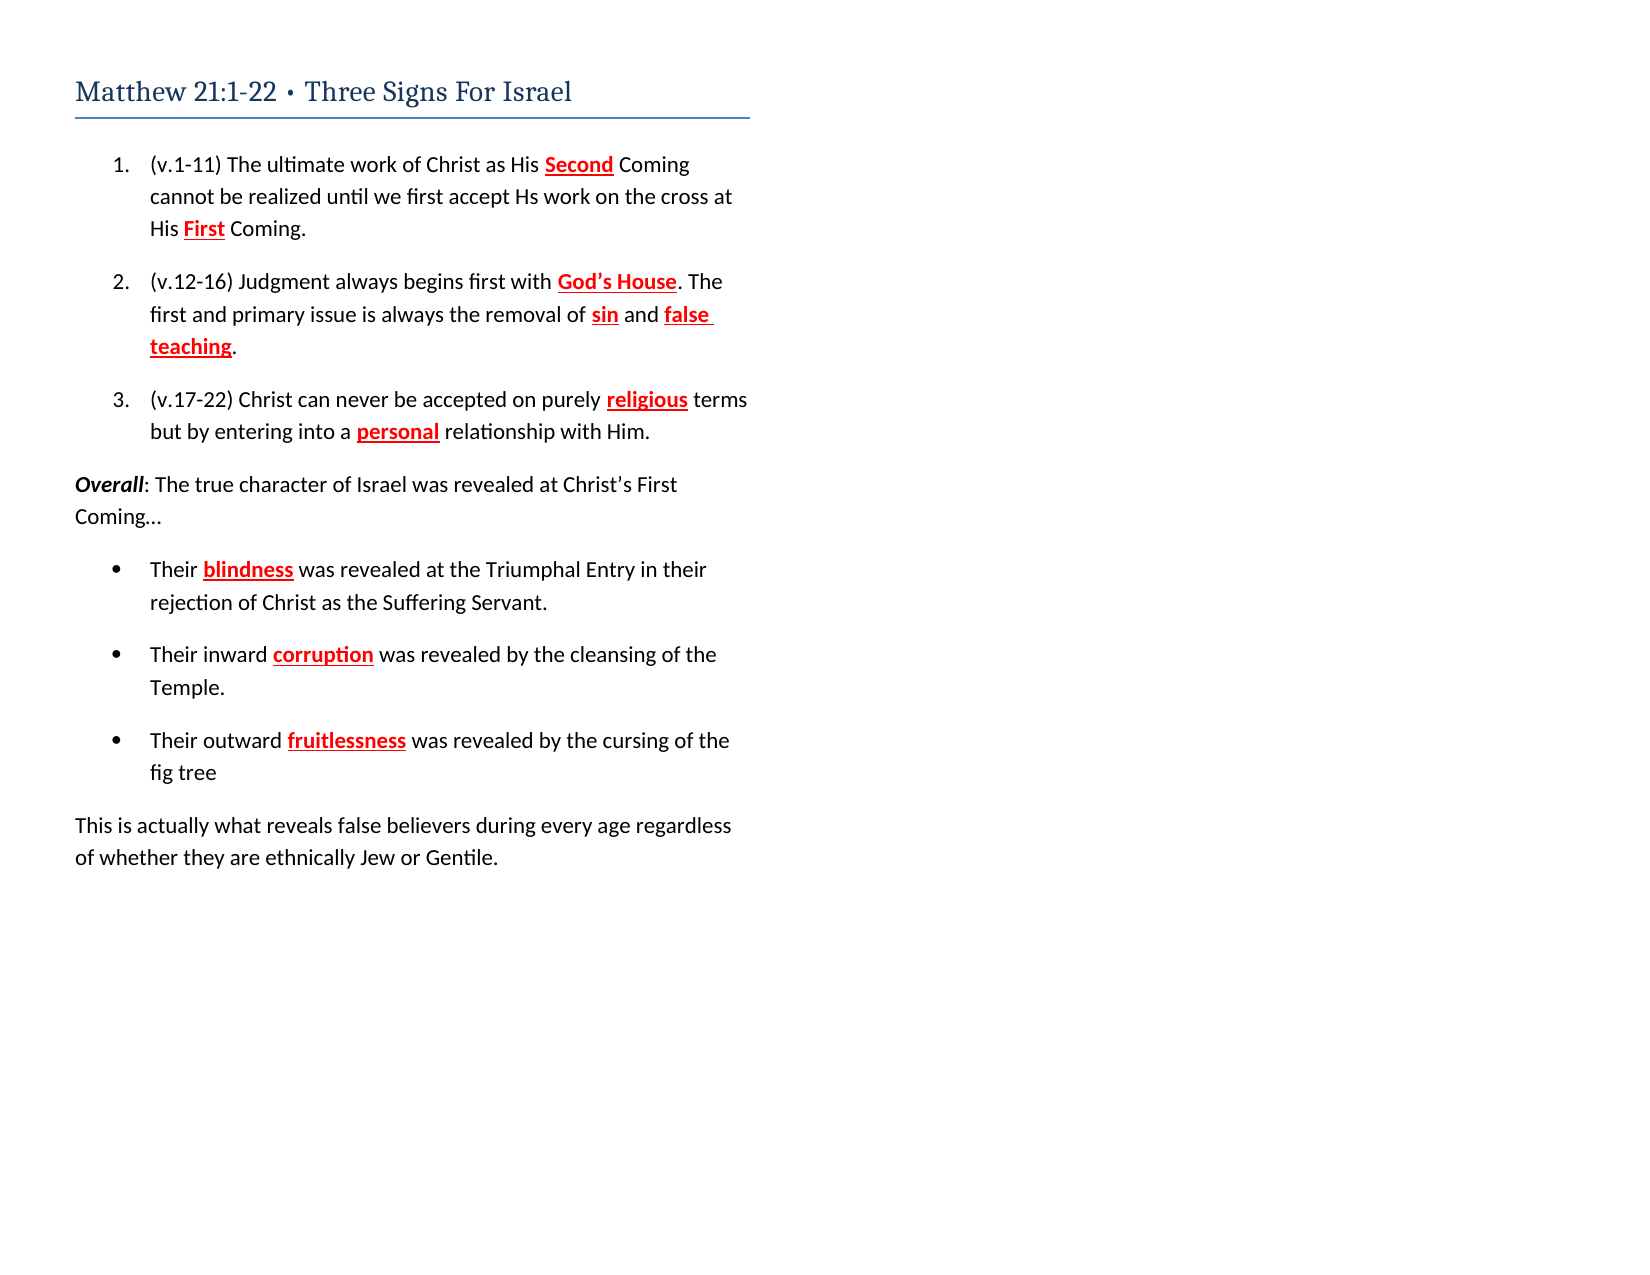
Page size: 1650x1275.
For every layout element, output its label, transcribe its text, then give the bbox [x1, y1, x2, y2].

list (v.1-11) The ultimate work of Christ as His Second Coming cannot be realized until we first accept Hs work on the cross at His First Coming. [112, 150, 750, 243]
title Matthew 21:1-22 • Three Signs For [75, 75, 750, 117]
list (v.17-22) Christ can never be accepted on purely religious terms but by entering into a personal relationship with Him. [112, 385, 750, 445]
list (v.12-16) Judgment always begins first with God’s House. The first and primary issue is always the removal of sin and false teaching. [112, 268, 750, 360]
text This is actually what reveals false believers during every age regardless of whether they are ethnically Jew or Gentile. [75, 811, 750, 871]
list Their outward fruitlessness was revealed by the cursing of the fig tree [112, 726, 750, 786]
list Their inward corruption was revealed by the cleansing of the Temple. [112, 641, 750, 701]
text Overall: The true character of Israel was revealed at Christ’s First Coming… [75, 470, 750, 530]
list Their blindness was revealed at the Triumphal Entry in their rejection of Christ as the Suffering Servant. [112, 555, 750, 616]
